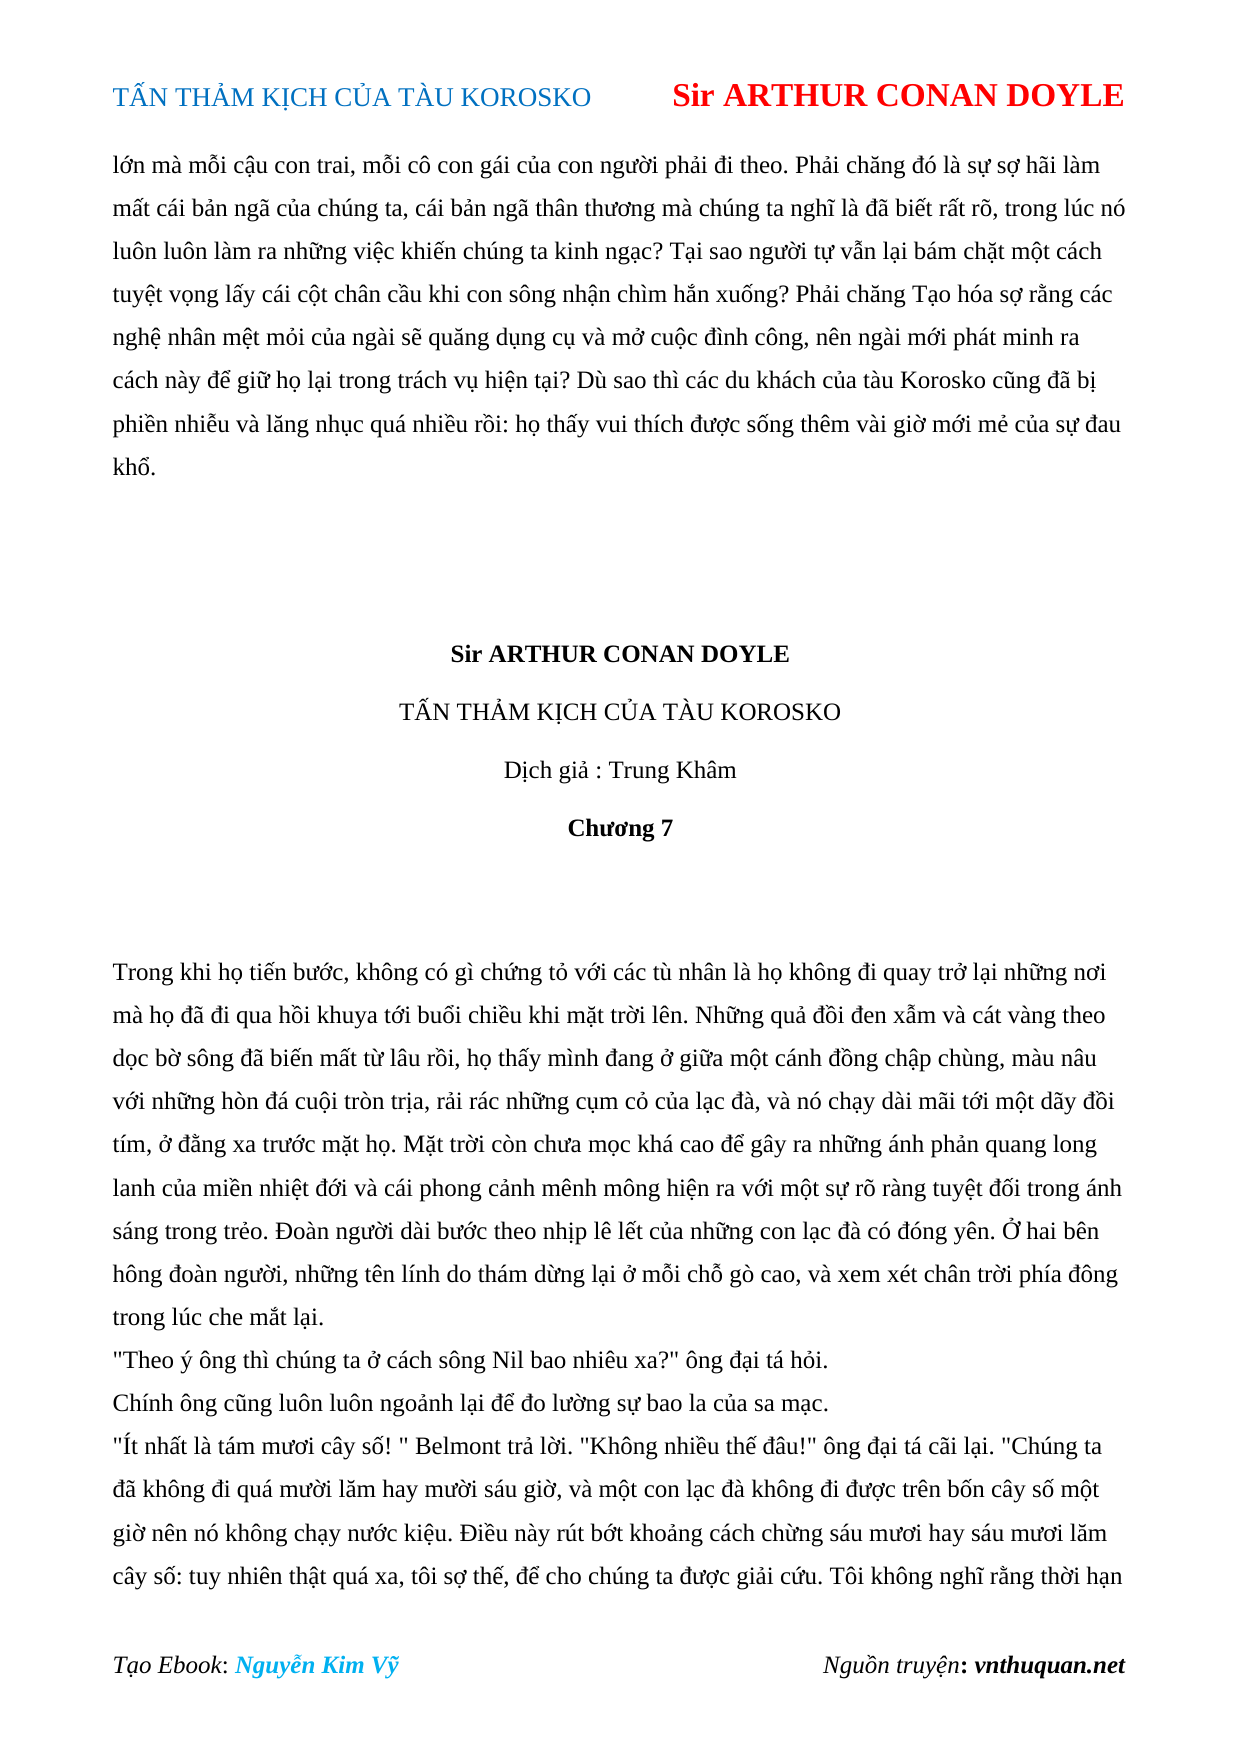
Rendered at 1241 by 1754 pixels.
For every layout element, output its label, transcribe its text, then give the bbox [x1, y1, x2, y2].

text Sir ARTHUR CONAN DOYLE [112, 639, 1128, 668]
text TẤN THẢM KỊCH CỦA TÀU KOROSKO [112, 697, 1128, 726]
text Dịch giả : Trung Khâm [112, 755, 1128, 784]
text Chương 7 [112, 813, 1128, 842]
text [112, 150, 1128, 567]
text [112, 871, 1128, 1589]
